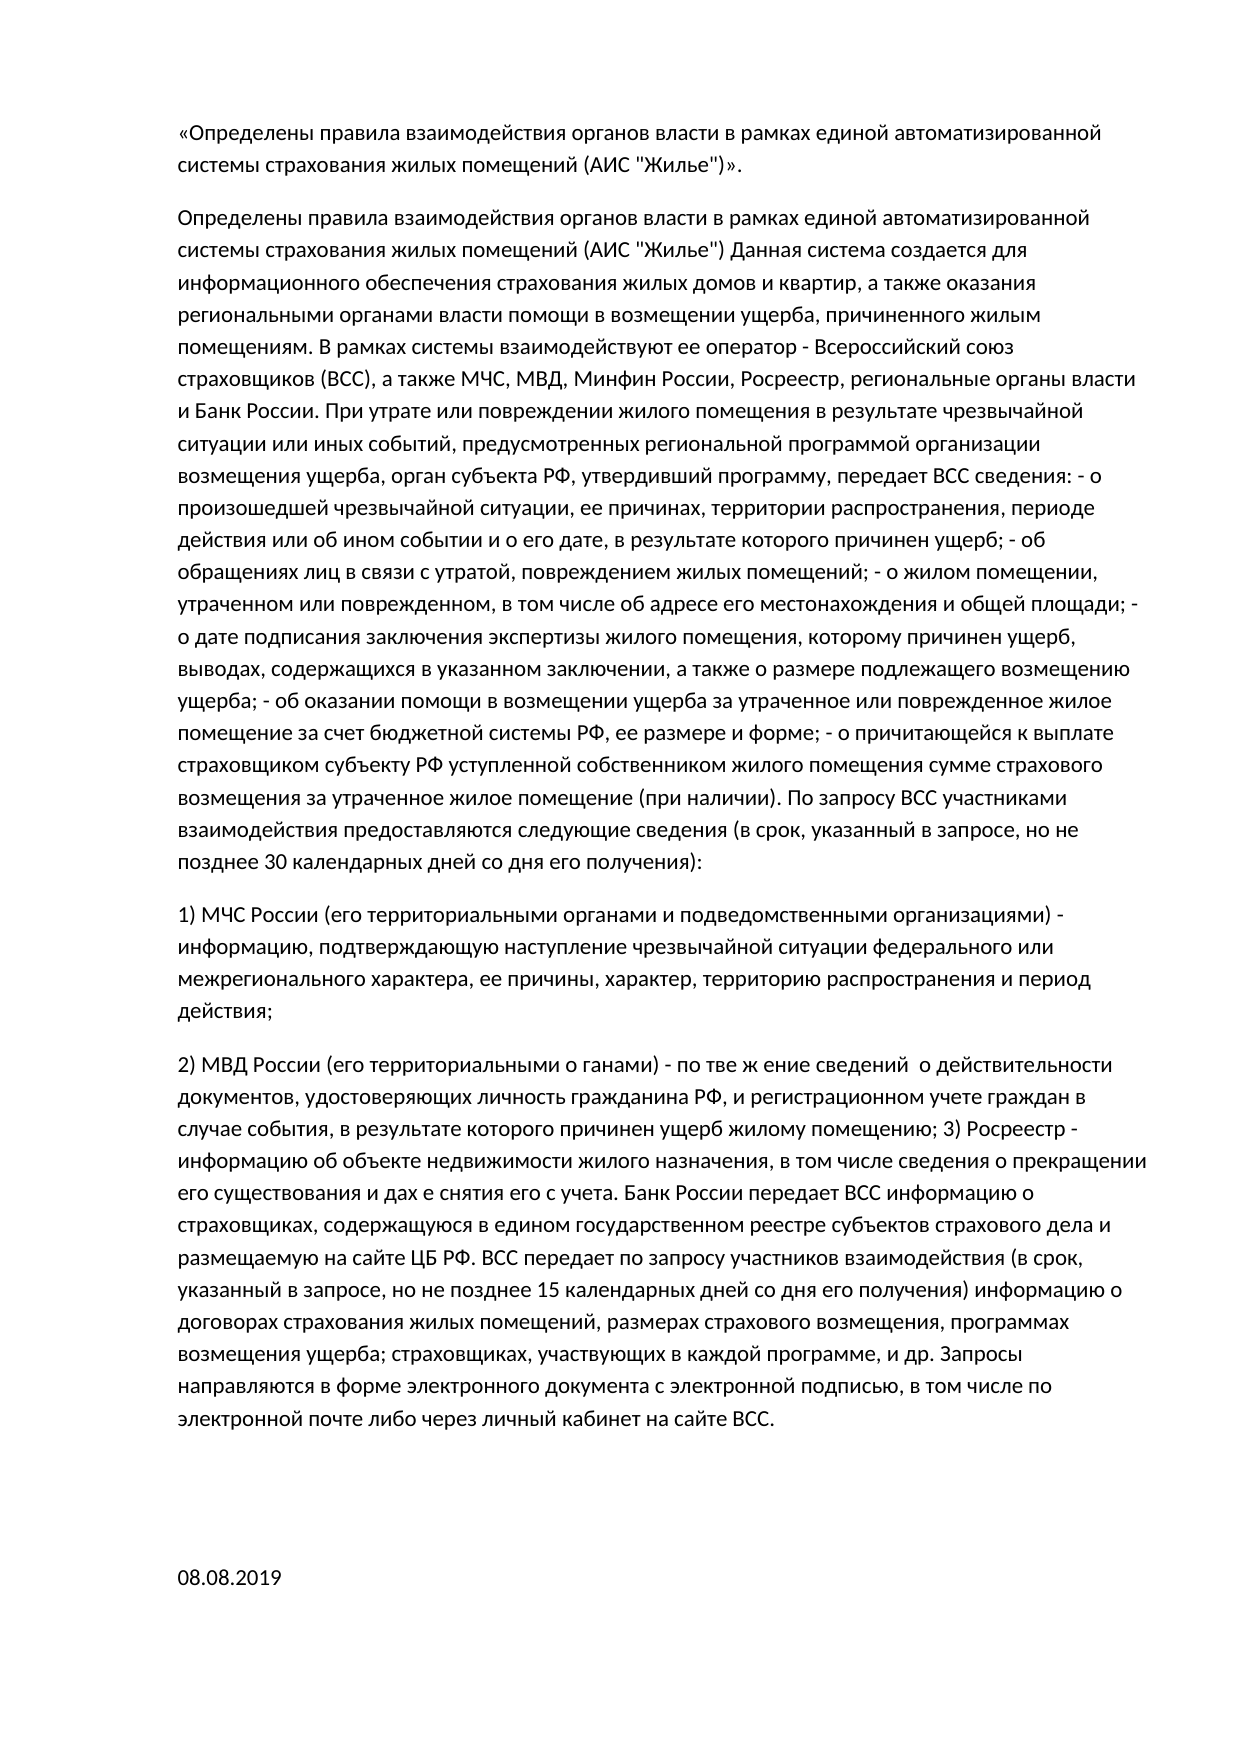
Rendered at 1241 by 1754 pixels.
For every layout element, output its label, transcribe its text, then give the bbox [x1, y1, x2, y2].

text 08.08.2019 [177, 1563, 1152, 1591]
text Определены правила взаимодействия органов власти в рамках единой автоматизированной системы страхования жилых помещений (АИС "Жилье") Данная система создается для информационного обеспечения страхования жилых домов и квартир, а также оказания региональными органами власти помощи в возмещении ущерба, причиненного жилым помещениям. В рамках системы взаимодействуют ее оператор - Всероссийский союз страховщиков (ВСС), а также МЧС, МВД, Минфин России, Росреестр, региональные органы власти и Банк России. При утрате или повреждении жилого помещения в результате чрезвычайной ситуации или иных событий, предусмотренных региональной программой организации возмещения ущерба, орган субъекта РФ, утвердивший программу, передает ВСС сведения: - о произошедшей чрезвычайной ситуации, ее причинах, территории распространения, периоде действия или об ином событии и о его дате, в результате которого причинен ущерб; - об обращениях лиц в связи с утратой, повреждением жилых помещений; - о жилом помещении, утраченном или поврежденном, в том числе об адресе его местонахождения и общей площади; - о дате подписания заключения экспертизы жилого помещения, которому причинен ущерб, выводах, содержащихся в указанном заключении, а также о размере подлежащего возмещению ущерба; - об оказании помощи в возмещении ущерба за утраченное или поврежденное жилое помещение за счет бюджетной системы РФ, ее размере и форме; - о причитающейся к выплате страховщиком субъекту РФ уступленной собственником жилого помещения сумме страхового возмещения за утраченное жилое помещение (при наличии). По запросу ВСС участниками взаимодействия предоставляются следующие сведения (в срок, указанный в запросе, но не позднее 30 календарных дней со дня его получения): [177, 203, 1152, 875]
text 1) МЧС России (его территориальными органами и подведомственными организациями) - информацию, подтверждающую наступление чрезвычайной ситуации федерального или межрегионального характера, ее причины, характер, территорию распространения и период действия; [177, 900, 1152, 1025]
text «Определены правила взаимодействия органов власти в рамках единой автоматизированной системы страхования жилых помещений (АИС "Жилье")». [177, 118, 1152, 178]
text 2) МВД России (его территориальными о ганами) - по тве ж ение сведений о действительности документов, удостоверяющих личность гражданина РФ, и регистрационном учете граждан в случае события, в результате которого причинен ущерб жилому помещению; 3) Росреестр - информацию об объекте недвижимости жилого назначения, в том числе сведения о прекращении его существования и дах е снятия его с учета. Банк России передает ВСС информацию о страховщиках, содержащуюся в едином государственном реестре субъектов страхового дела и размещаемую на сайте ЦБ РФ. ВСС передает по запросу участников взаимодействия (в срок, указанный в запросе, но не позднее 15 календарных дней со дня его получения) информацию о договорах страхования жилых помещений, размерах страхового возмещения, программах возмещения ущерба; страховщиках, участвующих в каждой программе, и др. Запросы направляются в форме электронного документа с электронной подписью, в том числе по электронной почте либо через личный кабинет на сайте ВСС. [177, 1050, 1152, 1432]
